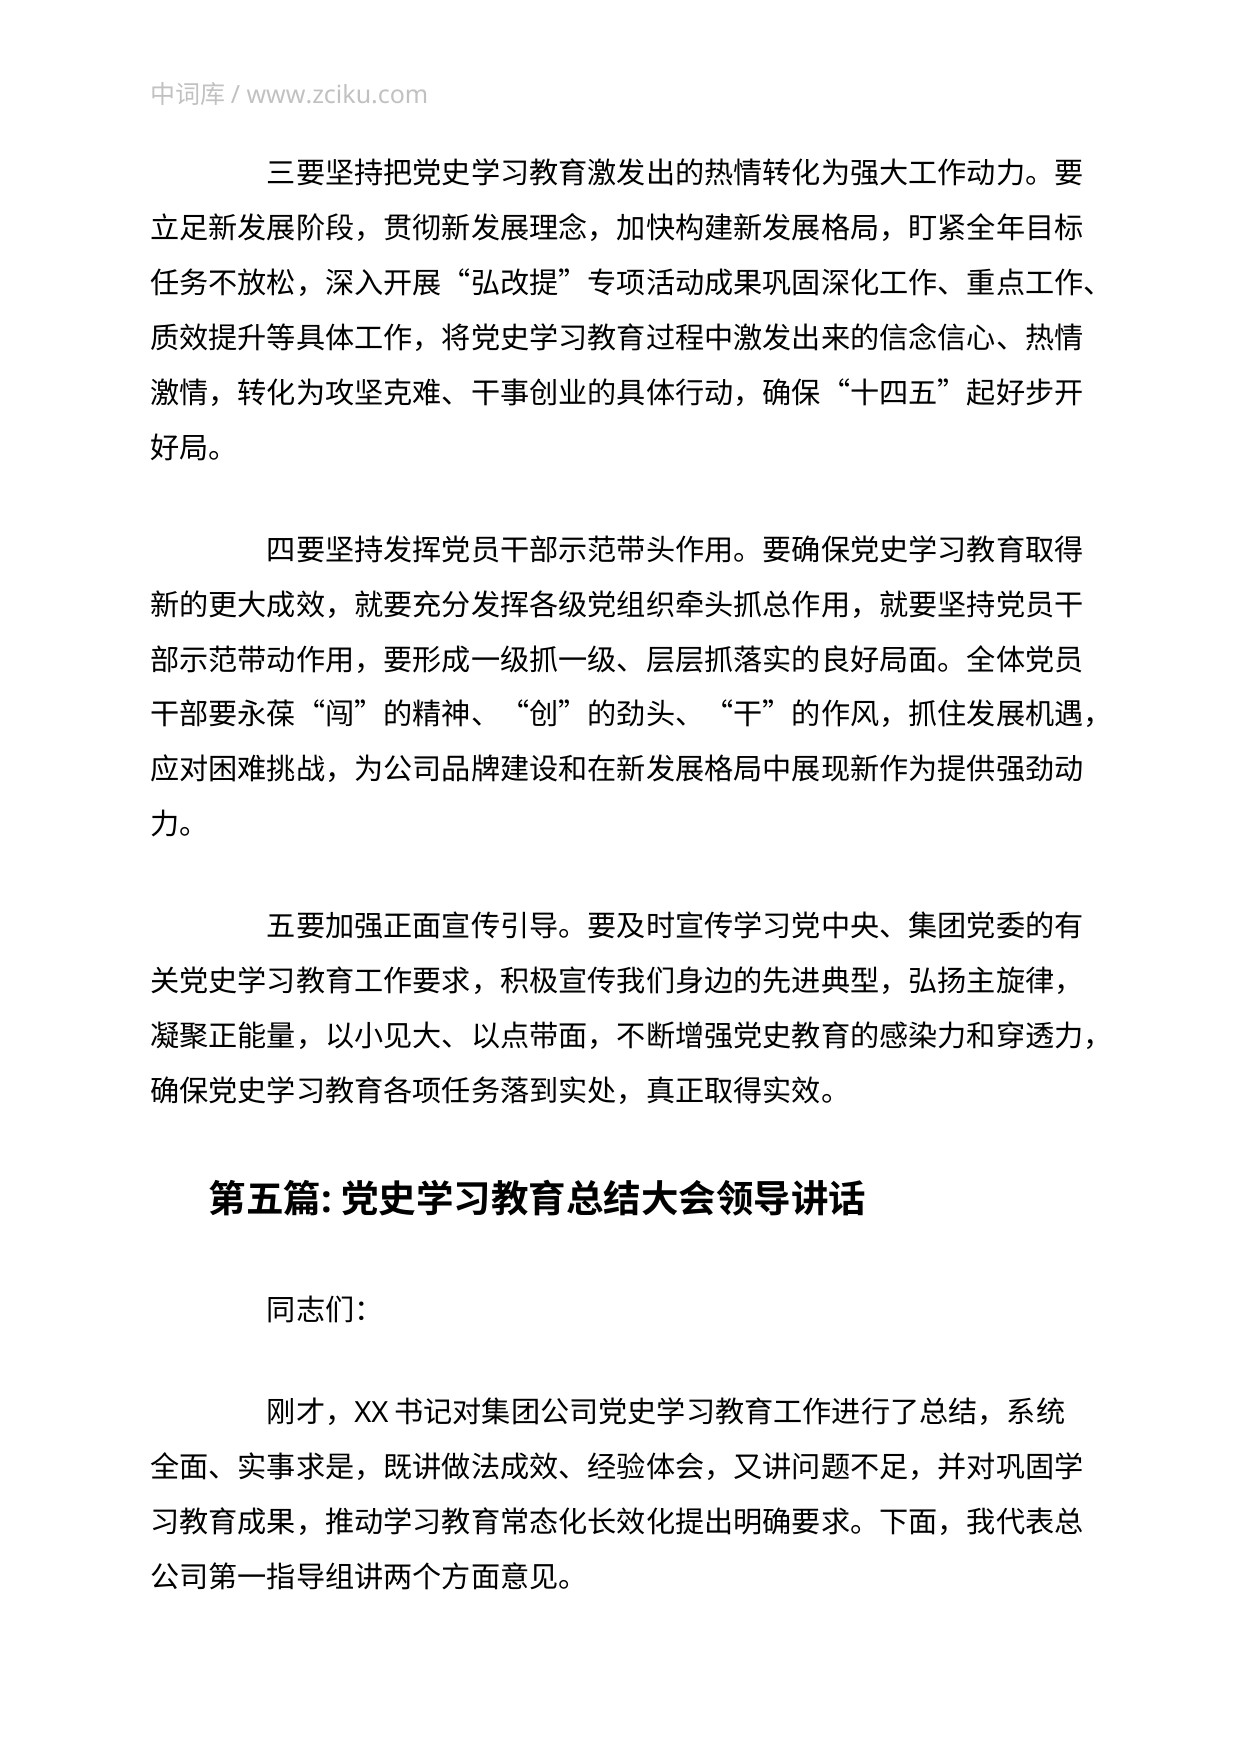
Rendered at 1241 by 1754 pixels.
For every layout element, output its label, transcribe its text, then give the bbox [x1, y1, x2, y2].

text 三要坚持把党史学习教育激发出的热情转化为强大工作动力。要立足新发展阶段，贯彻新发展理念，加快构建新发展格局，盯紧全年目标任务不放松，深入开展“弘改提”专项活动成果巩固深化工作、重点工作、质效提升等具体工作，将党史学习教育过程中激发出来的信念信心、热情激情，转化为攻坚克难、干事创业的具体行动，确保“十四五”起好步开好局。 [150, 150, 1090, 467]
text 第五篇: 党史学习教育总结大会领导讲话 [150, 1169, 1090, 1223]
text 五要加强正面宣传引导。要及时宣传学习党中央、集团党委的有关党史学习教育工作要求，积极宣传我们身边的先进典型，弘扬主旋律，凝聚正能量，以小见大、以点带面，不断增强党史教育的感染力和穿透力，确保党史学习教育各项任务落到实处，真正取得实效。 [150, 902, 1090, 1109]
text 四要坚持发挥党员干部示范带头作用。要确保党史学习教育取得新的更大成效，就要充分发挥各级党组织牵头抓总作用，就要坚持党员干部示范带动作用，要形成一级抓一级、层层抓落实的良好局面。全体党员干部要永葆“闯”的精神、“创”的劲头、“干”的作风，抓住发展机遇，应对困难挑战，为公司品牌建设和在新发展格局中展现新作为提供强劲动力。 [150, 526, 1090, 843]
text 同志们： [150, 1287, 1090, 1329]
text 刚才，XX书记对集团公司党史学习教育工作进行了总结，系统全面、实事求是，既讲做法成效、经验体会，又讲问题不足，并对巩固学习教育成果，推动学习教育常态化长效化提出明确要求。下面，我代表总公司第一指导组讲两个方面意见。 [150, 1388, 1090, 1595]
